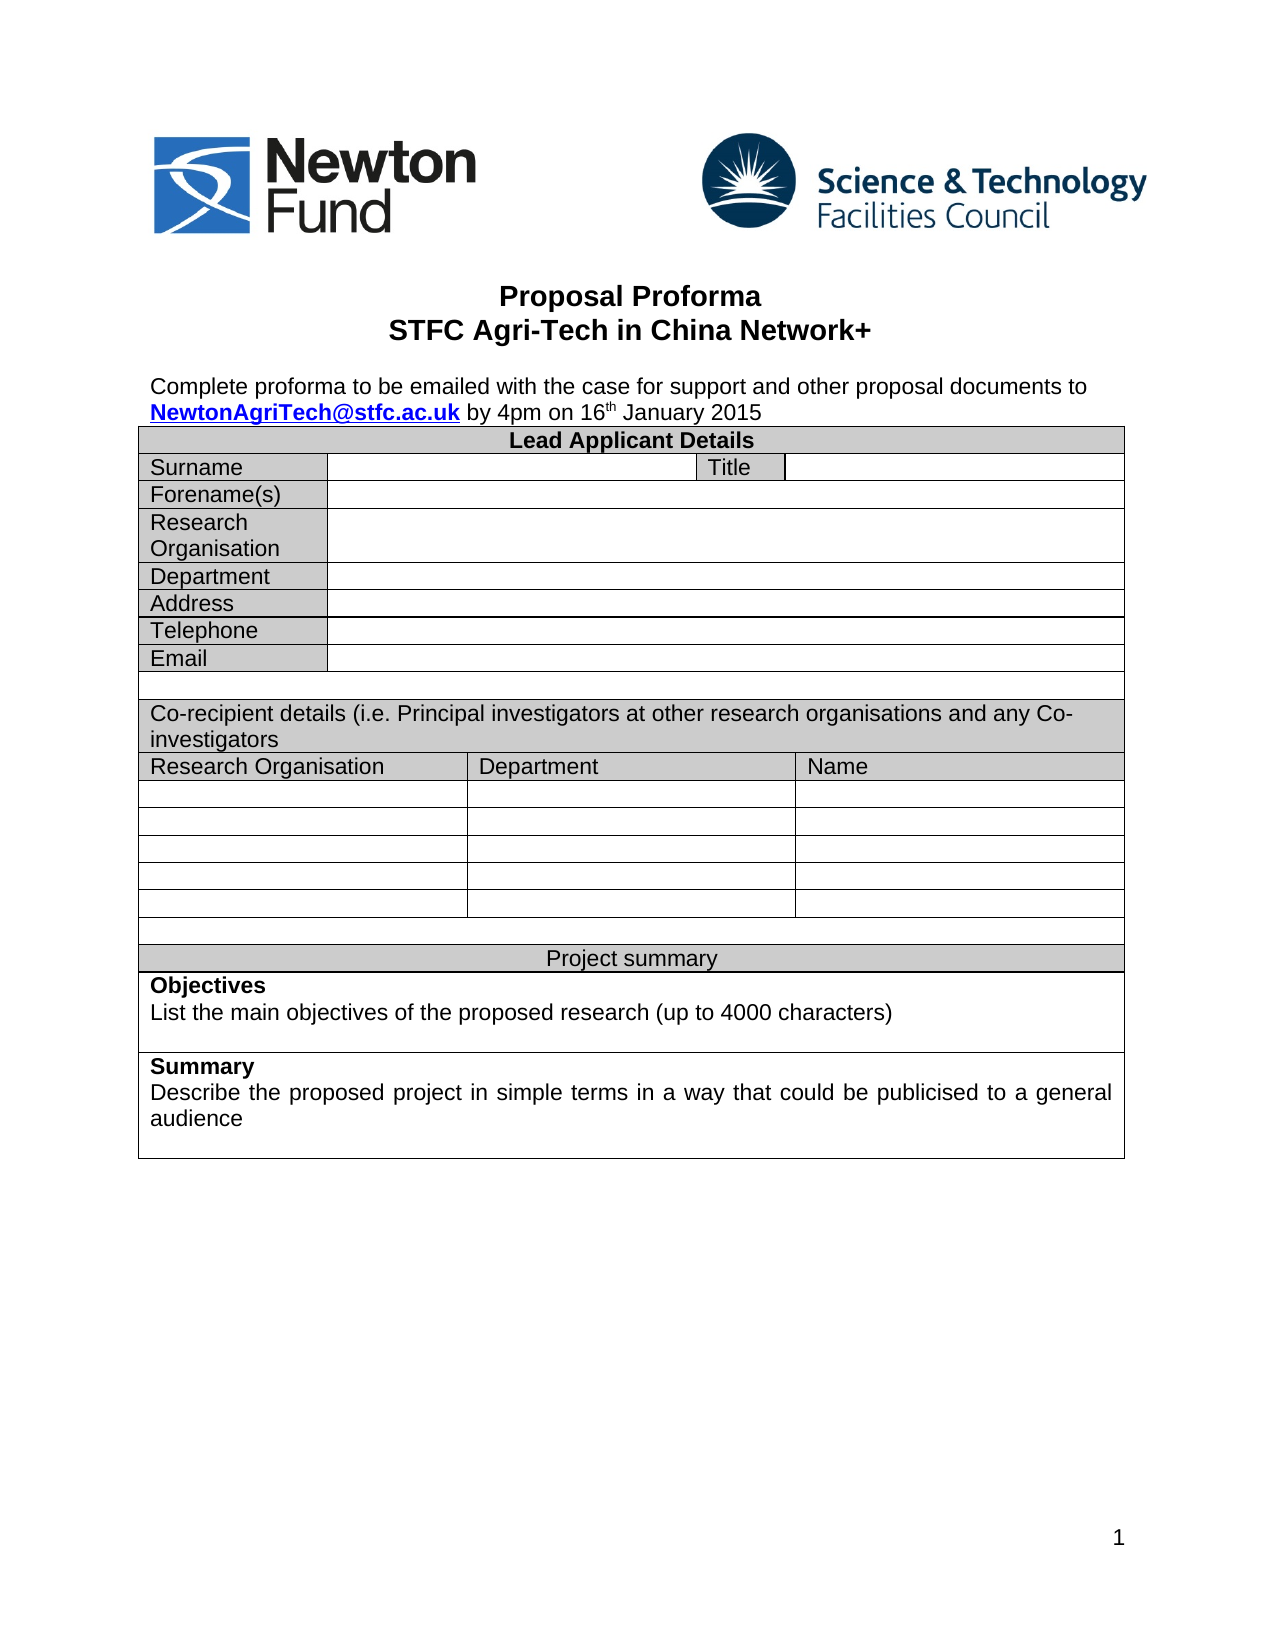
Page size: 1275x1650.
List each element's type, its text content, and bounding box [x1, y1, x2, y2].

table_cell Title [697, 454, 784, 480]
table_cell Telephone [139, 618, 327, 644]
text STFC Agri-Tech in China Network+ [135, 313, 1125, 347]
table_cell [328, 481, 1124, 508]
table_cell Research Organisation [139, 753, 467, 780]
table_cell Forename(s) [139, 481, 327, 508]
text Complete proforma to be emailed with the case for support and other proposal documents to NewtonAgriTech@stfc.ac.uk by 4pm on 16th January 2015 [150, 373, 1125, 426]
table_cell [796, 836, 1124, 862]
table_cell [139, 672, 1124, 698]
table_cell [139, 890, 467, 917]
table_cell [139, 836, 467, 862]
table_cell Project summary [139, 945, 1124, 971]
table_cell Surname [139, 454, 327, 480]
table_cell [328, 454, 696, 480]
table_cell Summary Describe the proposed project in simple terms in a way that could be publicised to a general audience [139, 1053, 1124, 1158]
table_cell [328, 645, 1124, 671]
table_header Lead Applicant Details [139, 427, 1124, 453]
table_cell Research Organisation [139, 509, 327, 562]
table_cell Address [139, 590, 327, 616]
table_cell [328, 563, 1124, 589]
table_cell [796, 781, 1124, 807]
table_cell [468, 890, 795, 917]
table_cell [468, 863, 795, 889]
table_cell Department [468, 753, 795, 780]
text Proposal Proforma [135, 279, 1125, 313]
table_cell [468, 781, 795, 807]
table_cell [328, 618, 1124, 644]
table_cell [328, 509, 1124, 562]
table_cell [796, 890, 1124, 917]
table_cell [328, 590, 1124, 616]
table_cell [786, 454, 1124, 480]
table_cell [139, 808, 467, 834]
table_cell [468, 808, 795, 834]
table_cell Objectives List the main objectives of the proposed research (up to 4000 characters) [139, 973, 1124, 1052]
table_cell [139, 918, 1124, 944]
picture [700, 132, 1147, 236]
table_cell [139, 781, 467, 807]
picture [137, 118, 492, 255]
table_cell Department [139, 563, 327, 589]
table_cell Co-recipient details (i.e. Principal investigators at other research organisations and any Co-investigators [139, 700, 1124, 752]
table_cell [796, 863, 1124, 889]
table_cell [139, 863, 467, 889]
table_cell [796, 808, 1124, 834]
table_cell Email [139, 645, 327, 671]
table_cell Name [796, 753, 1124, 780]
table_cell [468, 836, 795, 862]
